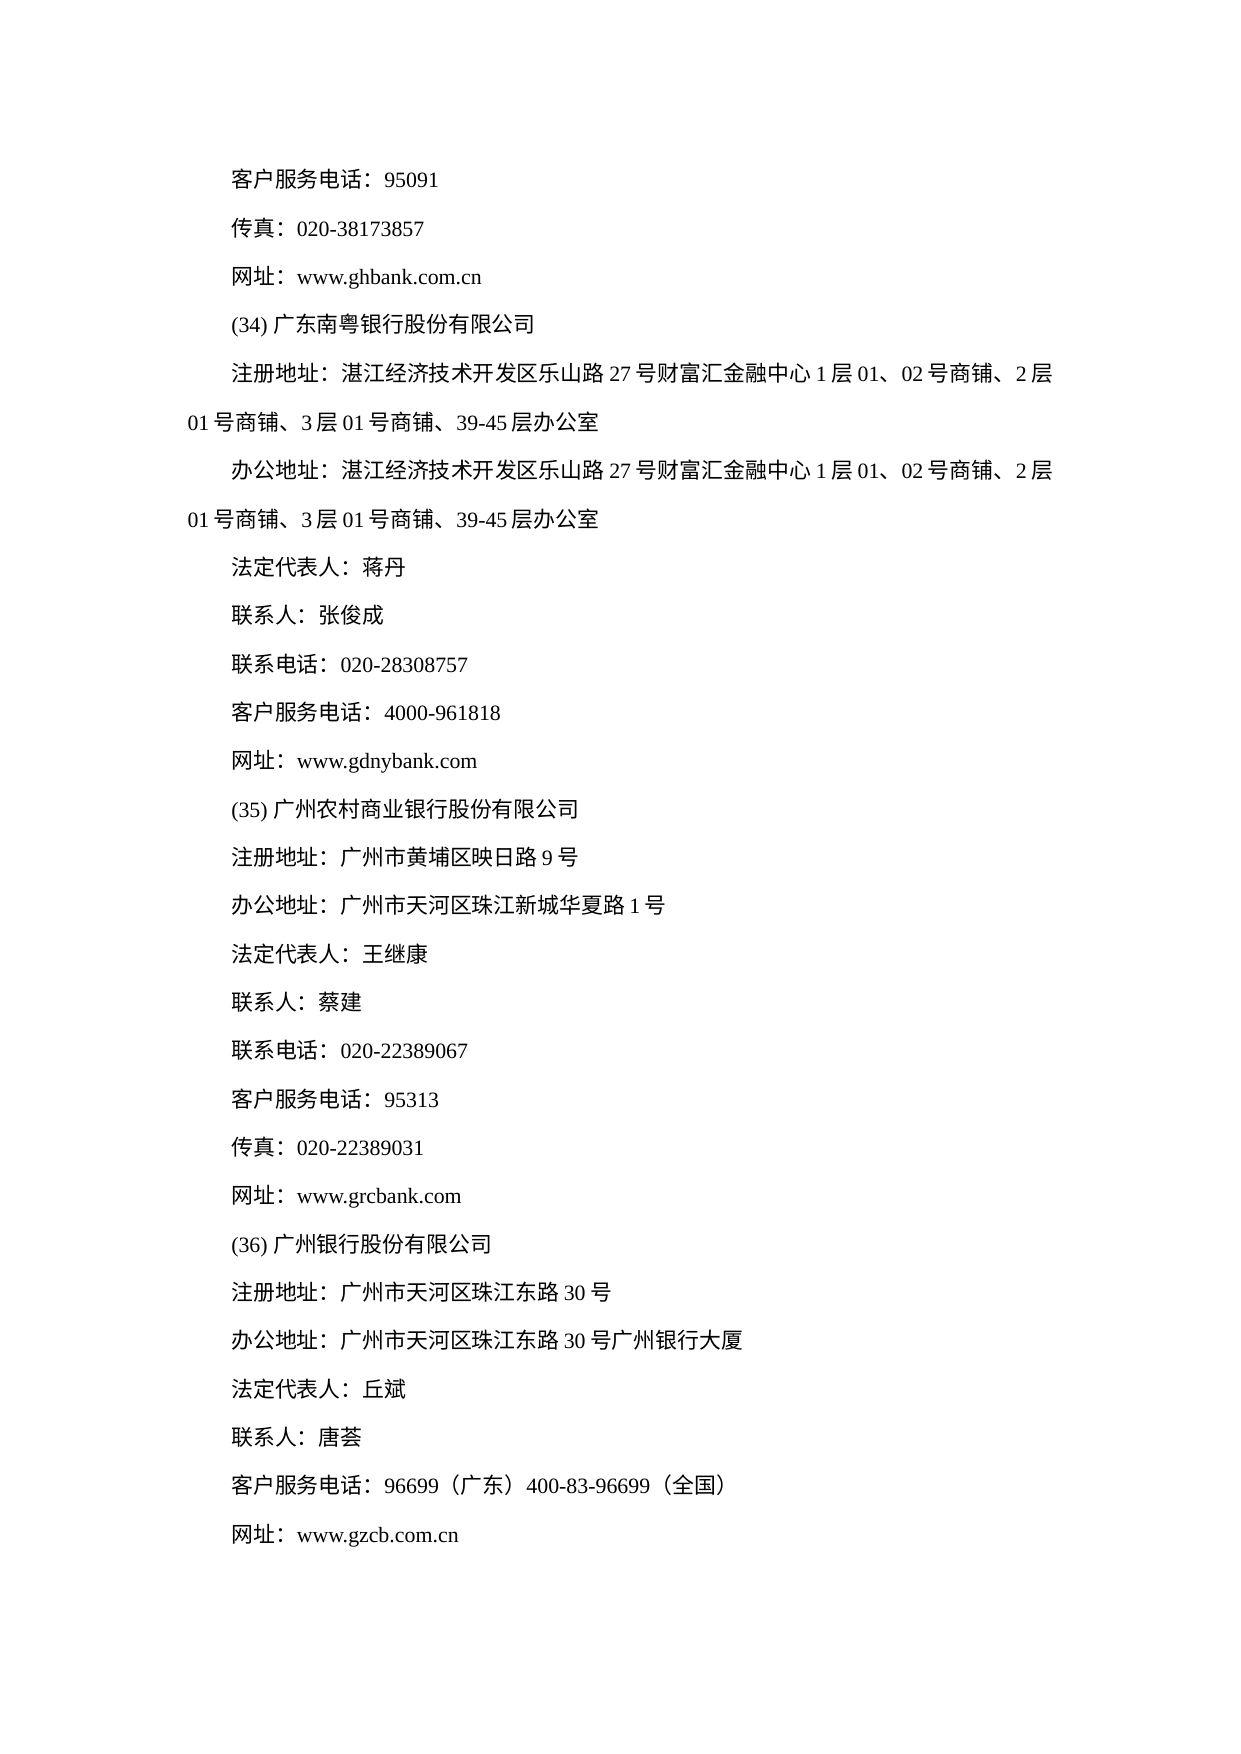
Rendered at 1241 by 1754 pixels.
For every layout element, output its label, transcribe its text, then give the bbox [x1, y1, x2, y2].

text 联系人：蔡建 [187, 984, 1053, 1017]
text 网址：www.gzcb.com.cn [187, 1516, 1053, 1549]
text 办公地址：湛江经济技术开发区乐山路27号财富汇金融中心1层01、02号商铺、2层01号商铺、3层01号商铺、39-45层办公室 [187, 452, 1053, 534]
text 联系电话：020-28308757 [187, 646, 1053, 679]
text 传真：020-38173857 [187, 210, 1053, 243]
text 法定代表人：蒋丹 [187, 549, 1053, 582]
text 办公地址：广州市天河区珠江东路30号广州银行大厦 [187, 1323, 1053, 1355]
text (34) 广东南粤银行股份有限公司 [187, 307, 1053, 339]
text 办公地址：广州市天河区珠江新城华夏路1号 [187, 888, 1053, 920]
text 注册地址：广州市黄埔区映日路9号 [187, 839, 1053, 872]
text 客户服务电话：95091 [187, 162, 1053, 194]
text 联系人：唐荟 [187, 1419, 1053, 1452]
text 网址：www.ghbank.com.cn [187, 259, 1053, 291]
text 注册地址：广州市天河区珠江东路30号 [187, 1274, 1053, 1307]
text 客户服务电话：95313 [187, 1081, 1053, 1114]
text 网址：www.gdnybank.com [187, 743, 1053, 775]
text 客户服务电话：96699（广东）400-83-96699（全国） [187, 1468, 1053, 1500]
text (36) 广州银行股份有限公司 [187, 1226, 1053, 1259]
text (35) 广州农村商业银行股份有限公司 [187, 791, 1053, 824]
text 法定代表人：丘斌 [187, 1371, 1053, 1404]
text 传真：020-22389031 [187, 1129, 1053, 1162]
text 网址：www.grcbank.com [187, 1178, 1053, 1210]
text 联系电话：020-22389067 [187, 1033, 1053, 1065]
text 客户服务电话：4000-961818 [187, 694, 1053, 727]
text 注册地址：湛江经济技术开发区乐山路27号财富汇金融中心1层01、02号商铺、2层01号商铺、3层01号商铺、39-45层办公室 [187, 355, 1053, 437]
text 联系人：张俊成 [187, 598, 1053, 630]
text 法定代表人：王继康 [187, 936, 1053, 969]
